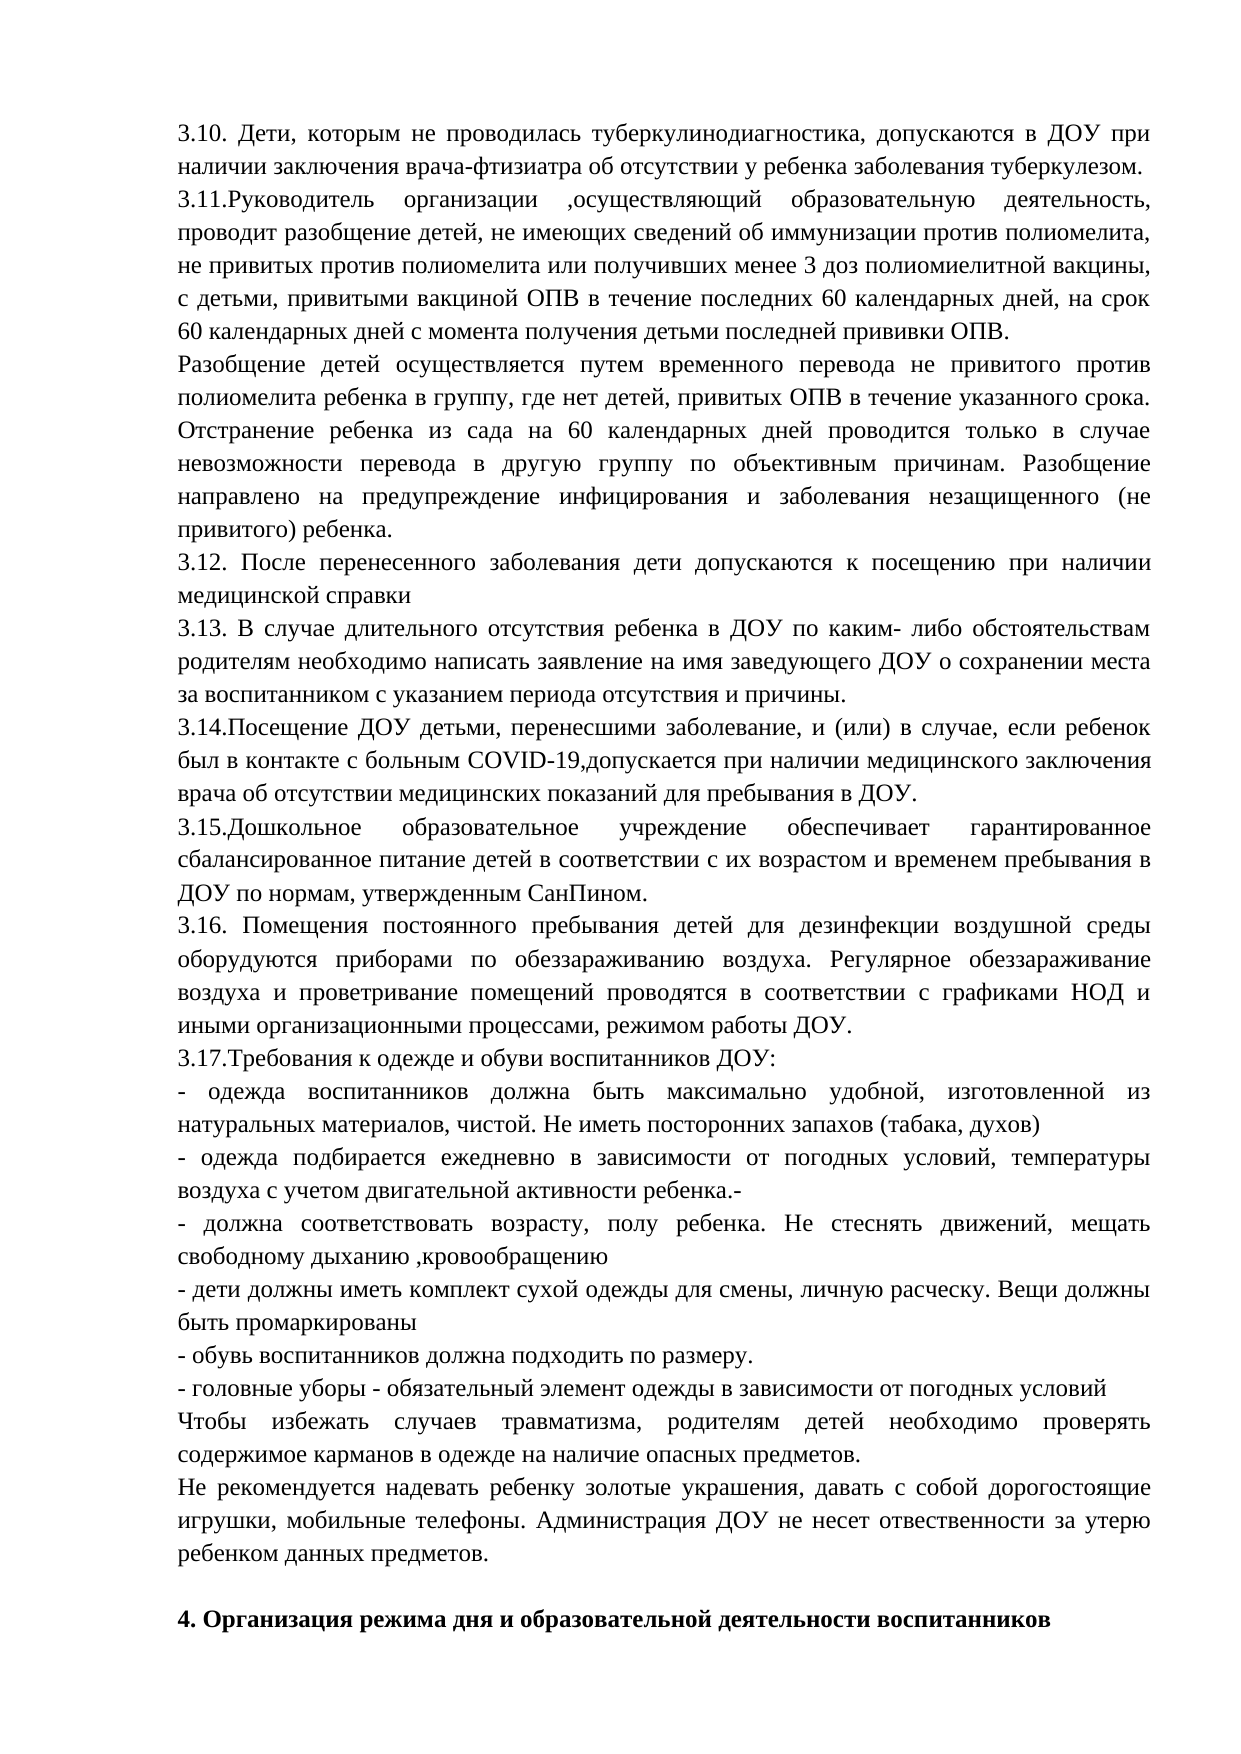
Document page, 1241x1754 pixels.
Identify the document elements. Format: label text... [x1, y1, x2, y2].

text 4. Организация режима дня и образовательной деятельности воспитанников [177, 1604, 1152, 1633]
text Разобщение детей осуществляется путем временного перевода не привитого против полиомелита ребенка в группу, где нет детей, привитых ОПВ в течение указанного срока. Отстранение ребенка из сада на 60 календарных дней проводится только в случае невозможности перевода в другую группу по объективным причинам. Разобщение направлено на предупреждение инфицирования и заболевания незащищенного (не привитого) ребенка. [177, 349, 1152, 543]
text Не рекомендуется надевать ребенку золотые украшения, давать с собой дорогостоящие игрушки, мобильные телефоны. Администрация ДОУ не несет отвественности за утерю ребенком данных предметов. [177, 1472, 1152, 1567]
text - головные уборы - обязательный элемент одежды в зависимости от погодных условий [177, 1373, 1152, 1402]
text - одежда подбирается ежедневно в зависимости от погодных условий, температуры воздуха с учетом двигательной активности ребенка.- [177, 1142, 1152, 1203]
text 3.12. После перенесенного заболевания дети допускаются к посещению при наличии медицинской справки [177, 547, 1152, 609]
text Чтобы избежать случаев травматизма, родителям детей необходимо проверять содержимое карманов в одежде на наличие опасных предметов. [177, 1406, 1152, 1468]
text 3.15.Дошкольное образовательное учреждение обеспечивает гарантированное сбалансированное питание детей в соответствии с их возрастом и временем пребывания в ДОУ по нормам, утвержденным СанПином. [177, 812, 1152, 906]
text - должна соответствовать возрасту, полу ребенка. Не стеснять движений, мещать свободному дыханию ,кровообращению [177, 1208, 1152, 1269]
text - дети должны иметь комплект сухой одежды для смены, личную расческу. Вещи должны быть промаркированы [177, 1274, 1152, 1336]
text - обувь воспитанников должна подходить по размеру. [177, 1340, 1152, 1369]
text 3.13. В случае длительного отсутствия ребенка в ДОУ по каким- либо обстоятельствам родителям необходимо написать заявление на имя заведующего ДОУ о сохранении места за воспитанником с указанием периода отсутствия и причины. [177, 613, 1152, 708]
text - одежда воспитанников должна быть максимально удобной, изготовленной из натуральных материалов, чистой. Не иметь посторонних запахов (табака, духов) [177, 1076, 1152, 1137]
text 3.14.Посещение ДОУ детьми, перенесшими заболевание, и (или) в случае, если ребенок был в контакте с больным COVID-19,допускается при наличии медицинского заключения врача об отсутствии медицинских показаний для пребывания в ДОУ. [177, 712, 1152, 807]
text 3.11.Руководитель организации ,осуществляющий образовательную деятельность, проводит разобщение детей, не имеющих сведений об иммунизации против полиомелита, не привитых против полиомелита или получивших менее 3 доз полиомиелитной вакцины, с детьми, привитыми вакциной ОПВ в течение последних 60 календарных дней, на срок 60 календарных дней с момента получения детьми последней прививки ОПВ. [177, 184, 1152, 345]
text 3.16. Помещения постоянного пребывания детей для дезинфекции воздушной среды оборудуются приборами по обеззараживанию воздуха. Регулярное обеззараживание воздуха и проветривание помещений проводятся в соответствии с графиками НОД и иными организационными процессами, режимом работы ДОУ. [177, 911, 1152, 1038]
text 3.10. Дети, которым не проводилась туберкулинодиагностика, допускаются в ДОУ при наличии заключения врача-фтизиатра об отсутствии у ребенка заболевания туберкулезом. [177, 118, 1152, 180]
text 3.17.Требования к одежде и обуви воспитанников ДОУ: [177, 1043, 1152, 1071]
